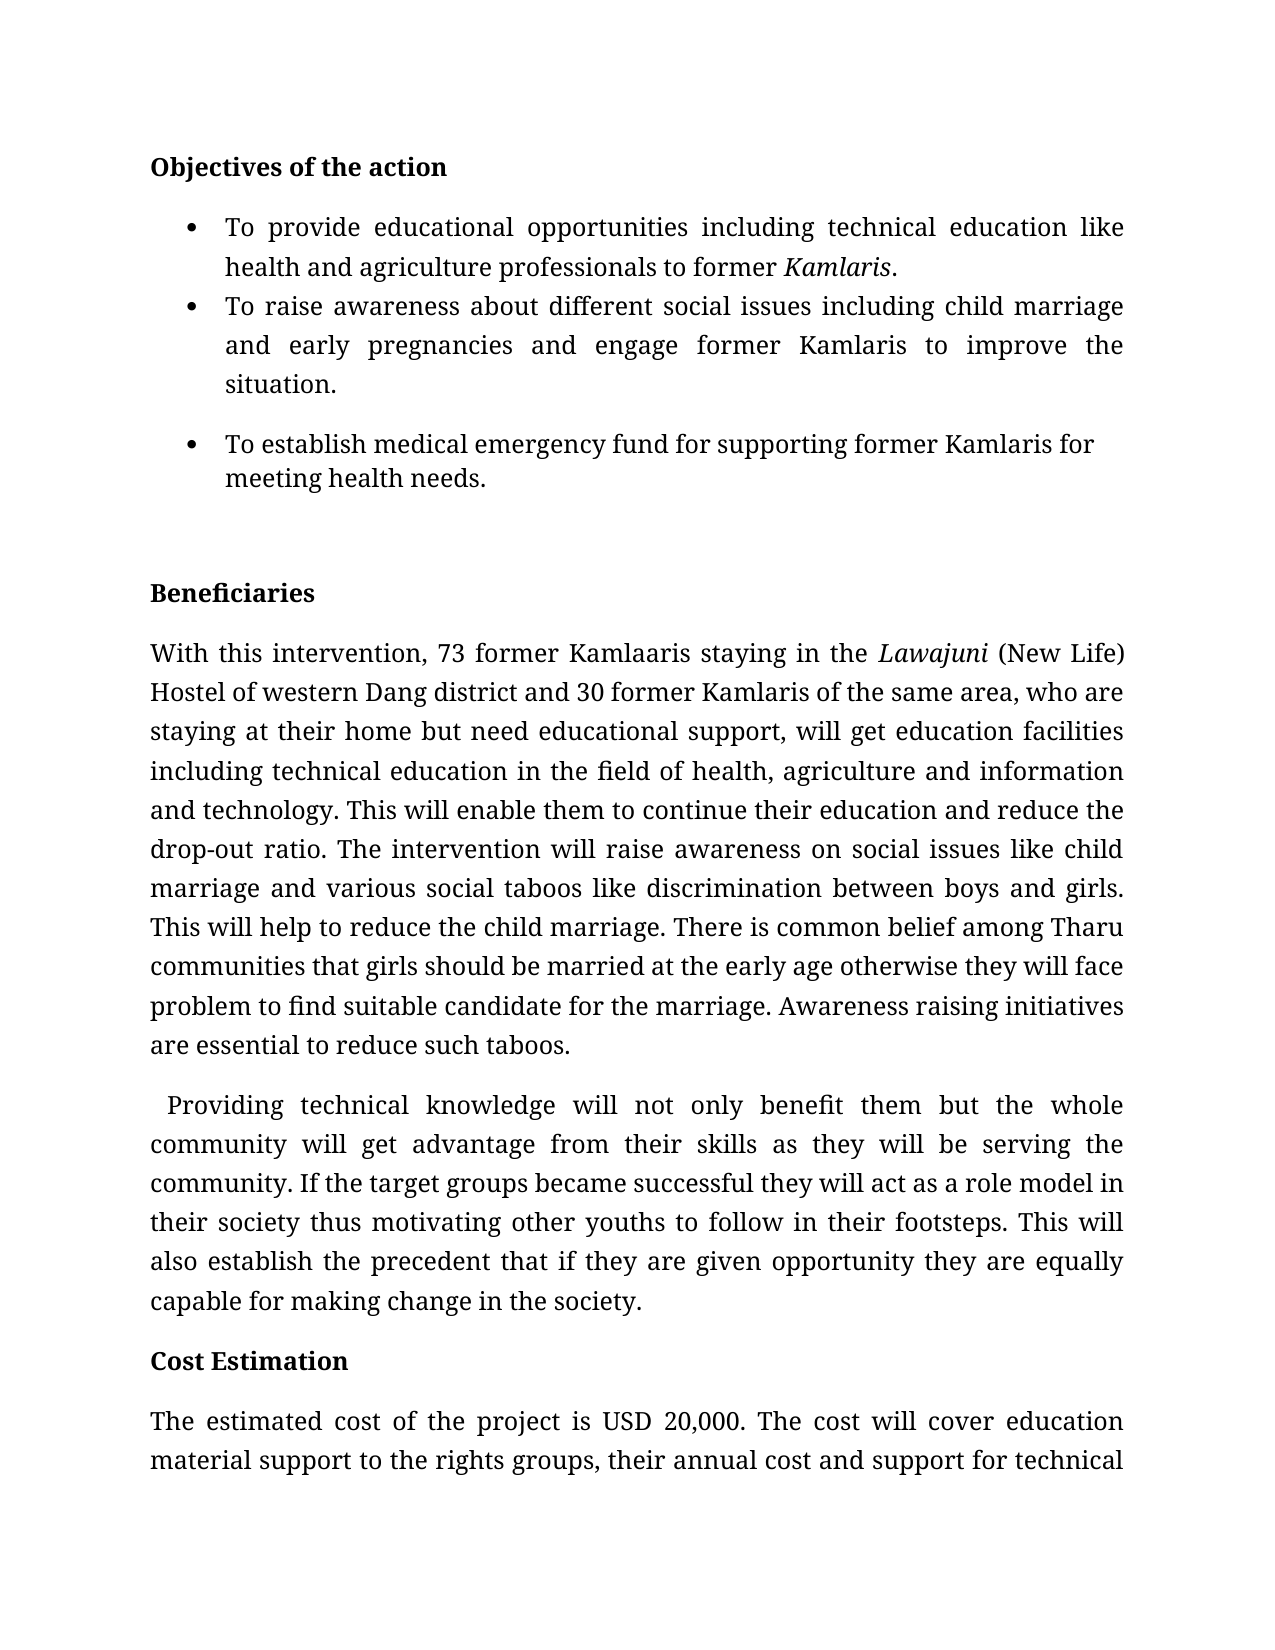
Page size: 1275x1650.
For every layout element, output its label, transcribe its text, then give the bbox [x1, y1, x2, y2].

text Cost Estimation [150, 1343, 1125, 1377]
text Beneficiaries [150, 576, 1125, 610]
text With this intervention, 73 former Kamlaaris staying in the Lawajuni (New Life) Hostel of western Dang district and 30 former Kamlaris of the same area, who are staying at their home but need educational support, will get education facilities including technical education in the field of health, agriculture and information and technology. This will enable them to continue their education and reduce the drop-out ratio. The intervention will raise awareness on social issues like child marriage and various social taboos like discrimination between boys and girls. This will help to reduce the child marriage. There is common belief among Tharu communities that girls should be married at the early age otherwise they will face problem to find suitable candidate for the marriage. Awareness raising initiatives are essential to reduce such taboos. [150, 636, 1125, 1061]
text Providing technical knowledge will not only benefit them but the whole community will get advantage from their skills as they will be serving the community. If the target groups became successful they will act as a role model in their society thus motivating other youths to follow in their footsteps. This will also establish the precedent that if they are given opportunity they are equally capable for making change in the society. [150, 1087, 1125, 1317]
text Objectives of the action [150, 150, 1125, 184]
list To establish medical emergency fund for supporting former Kamlaris for meeting health needs. [187, 427, 1125, 495]
list To provide educational opportunities including technical education like health and agriculture professionals to former Kamlaris. [187, 210, 1125, 283]
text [150, 1403, 1125, 1476]
list To raise awareness about different social issues including child marriage and early pregnancies and engage former Kamlaris to improve the situation. [187, 288, 1125, 401]
